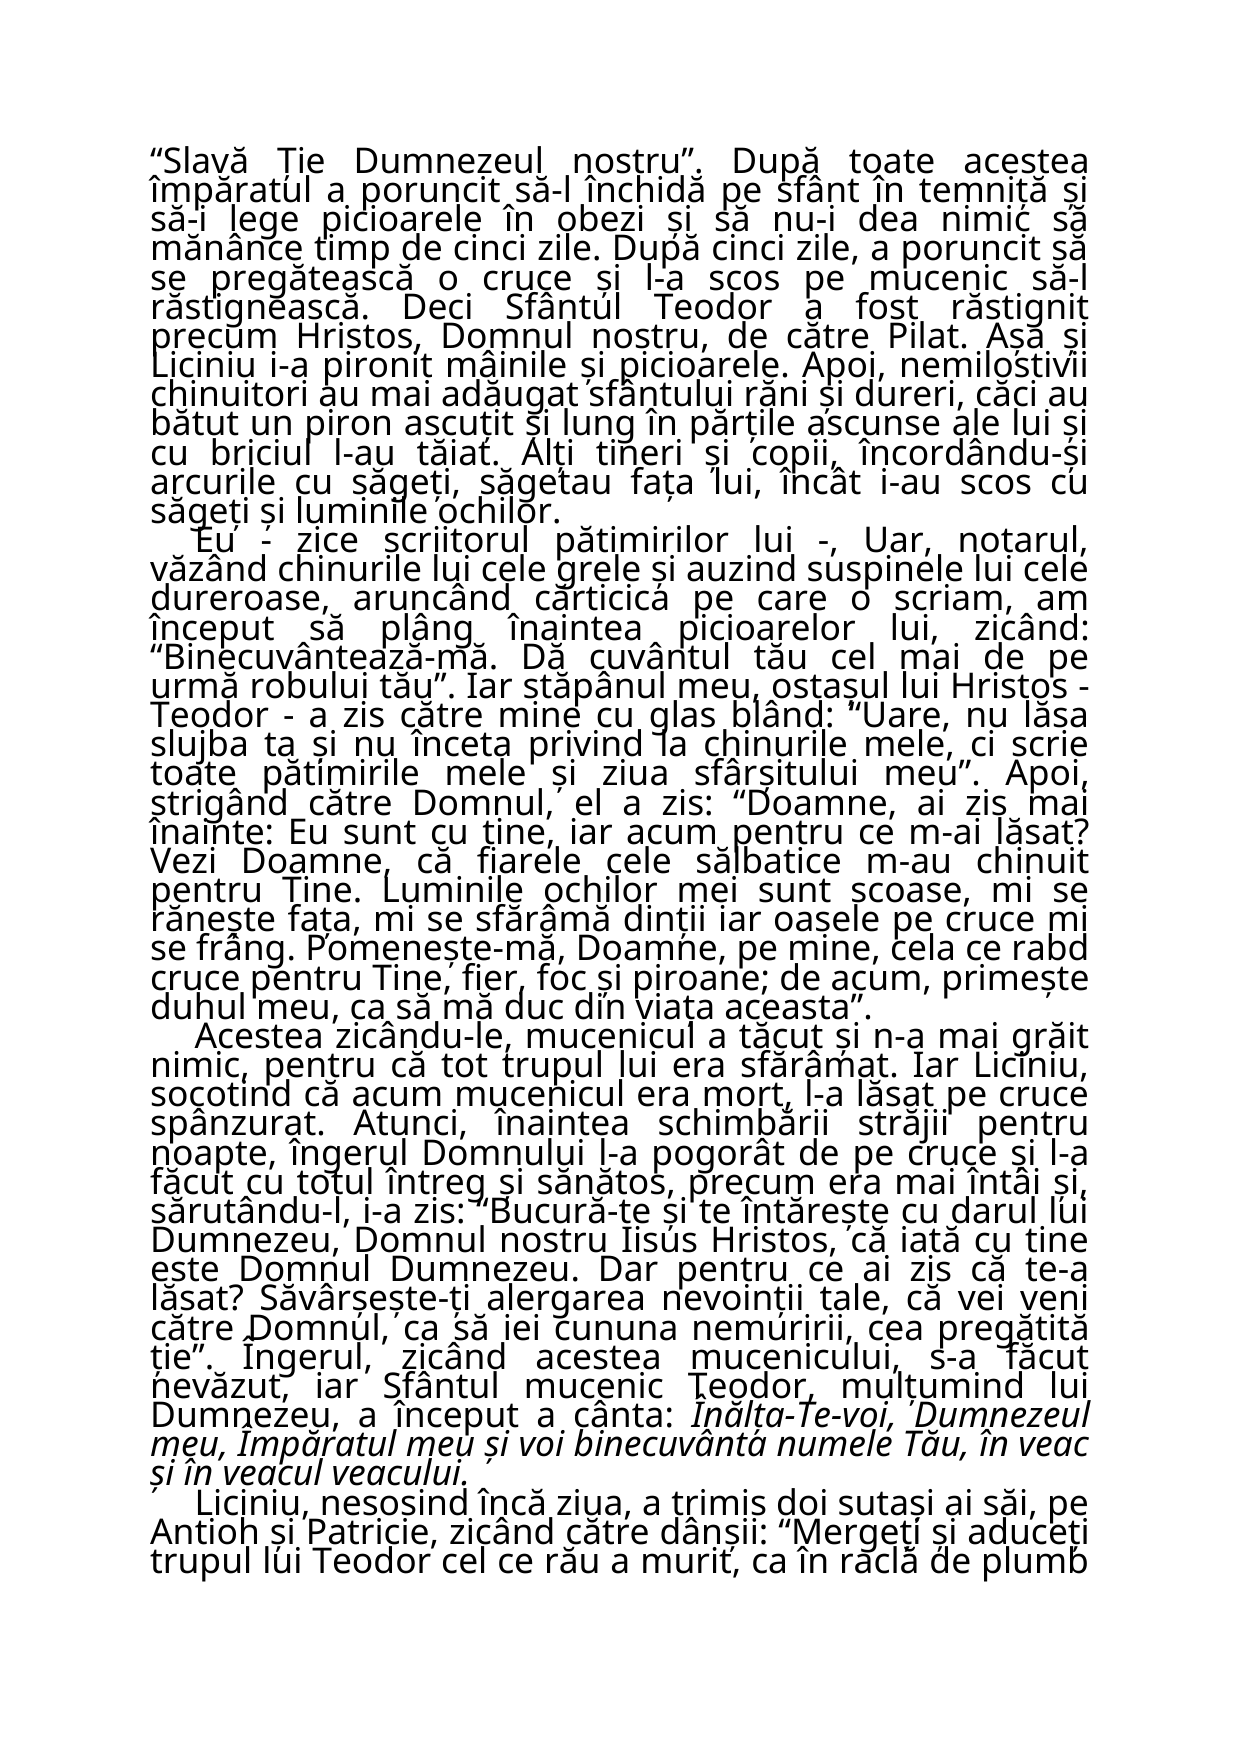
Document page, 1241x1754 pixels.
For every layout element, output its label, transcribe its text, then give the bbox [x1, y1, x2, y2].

text Acestea zicându-le, mucenicul a tăcut şi n-a mai grăit nimic, pentru că tot trupul lui era sfărâmat. Iar Liciniu, socotind că acum mucenicul era mort, l-a lăsat pe cruce spânzurat. Atunci, înaintea schimbării străjii pentru noapte, îngerul Domnului l-a pogorât de pe cruce şi l-a făcut cu totul întreg şi sănătos, precum era mai întâi şi, sărutându-l, i-a zis: “Bucură-te şi te întăreşte cu darul lui Dumnezeu, Domnul nostru Iisus Hristos, că iată cu tine este Domnul Dumnezeu. Dar pentru ce ai zis că te-a lăsat? Săvârșește-ți alergarea nevoinţii tale, că vei veni către Domnul, ca să iei cununa nemuririi, cea pregătită ţie”. Îngerul, zicând acestea mucenicului, s-a făcut nevăzut, iar Sfântul mucenic Teodor, mulţumind lui Dumnezeu, a început a cânta: Înălţa-Te-voi, Dumnezeul meu, Împăratul meu şi voi binecuvânta numele Tău, în veac şi în veacul veacului. [150, 1025, 1090, 1492]
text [150, 1492, 1090, 1579]
text Eu - zice scriitorul pătimirilor lui -, Uar, notarul, văzând chinurile lui cele grele şi auzind suspinele lui cele dureroase, aruncând cărticica pe care o scriam, am început să plâng înaintea picioarelor lui, zicând: “Binecuvântează-mă. Dă cuvântul tău cel mai de pe urmă robului tău”. Iar stăpânul meu, ostaşul lui Hristos - Teodor - a zis către mine cu glas blând: “Uare, nu lăsa slujba ta şi nu înceta privind la chinurile mele, ci scrie toate pătimirile mele şi ziua sfârșitului meu”. Apoi, strigând către Domnul, el a zis: “Doamne, ai zis mai înainte: Eu sunt cu tine, iar acum pentru ce m-ai lăsat? Vezi Doamne, că fiarele cele sălbatice m-au chinuit pentru Tine. Luminile ochilor mei sunt scoase, mi se răneşte faţa, mi se sfărâmă dinţii iar oasele pe cruce mi se frâng. Pomeneşte-mă, Doamne, pe mine, cela ce rabd cruce pentru Tine, fier, foc şi piroane; de acum, primeşte duhul meu, ca să mă duc din viaţa aceasta”. [150, 529, 1090, 1025]
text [150, 150, 1090, 529]
